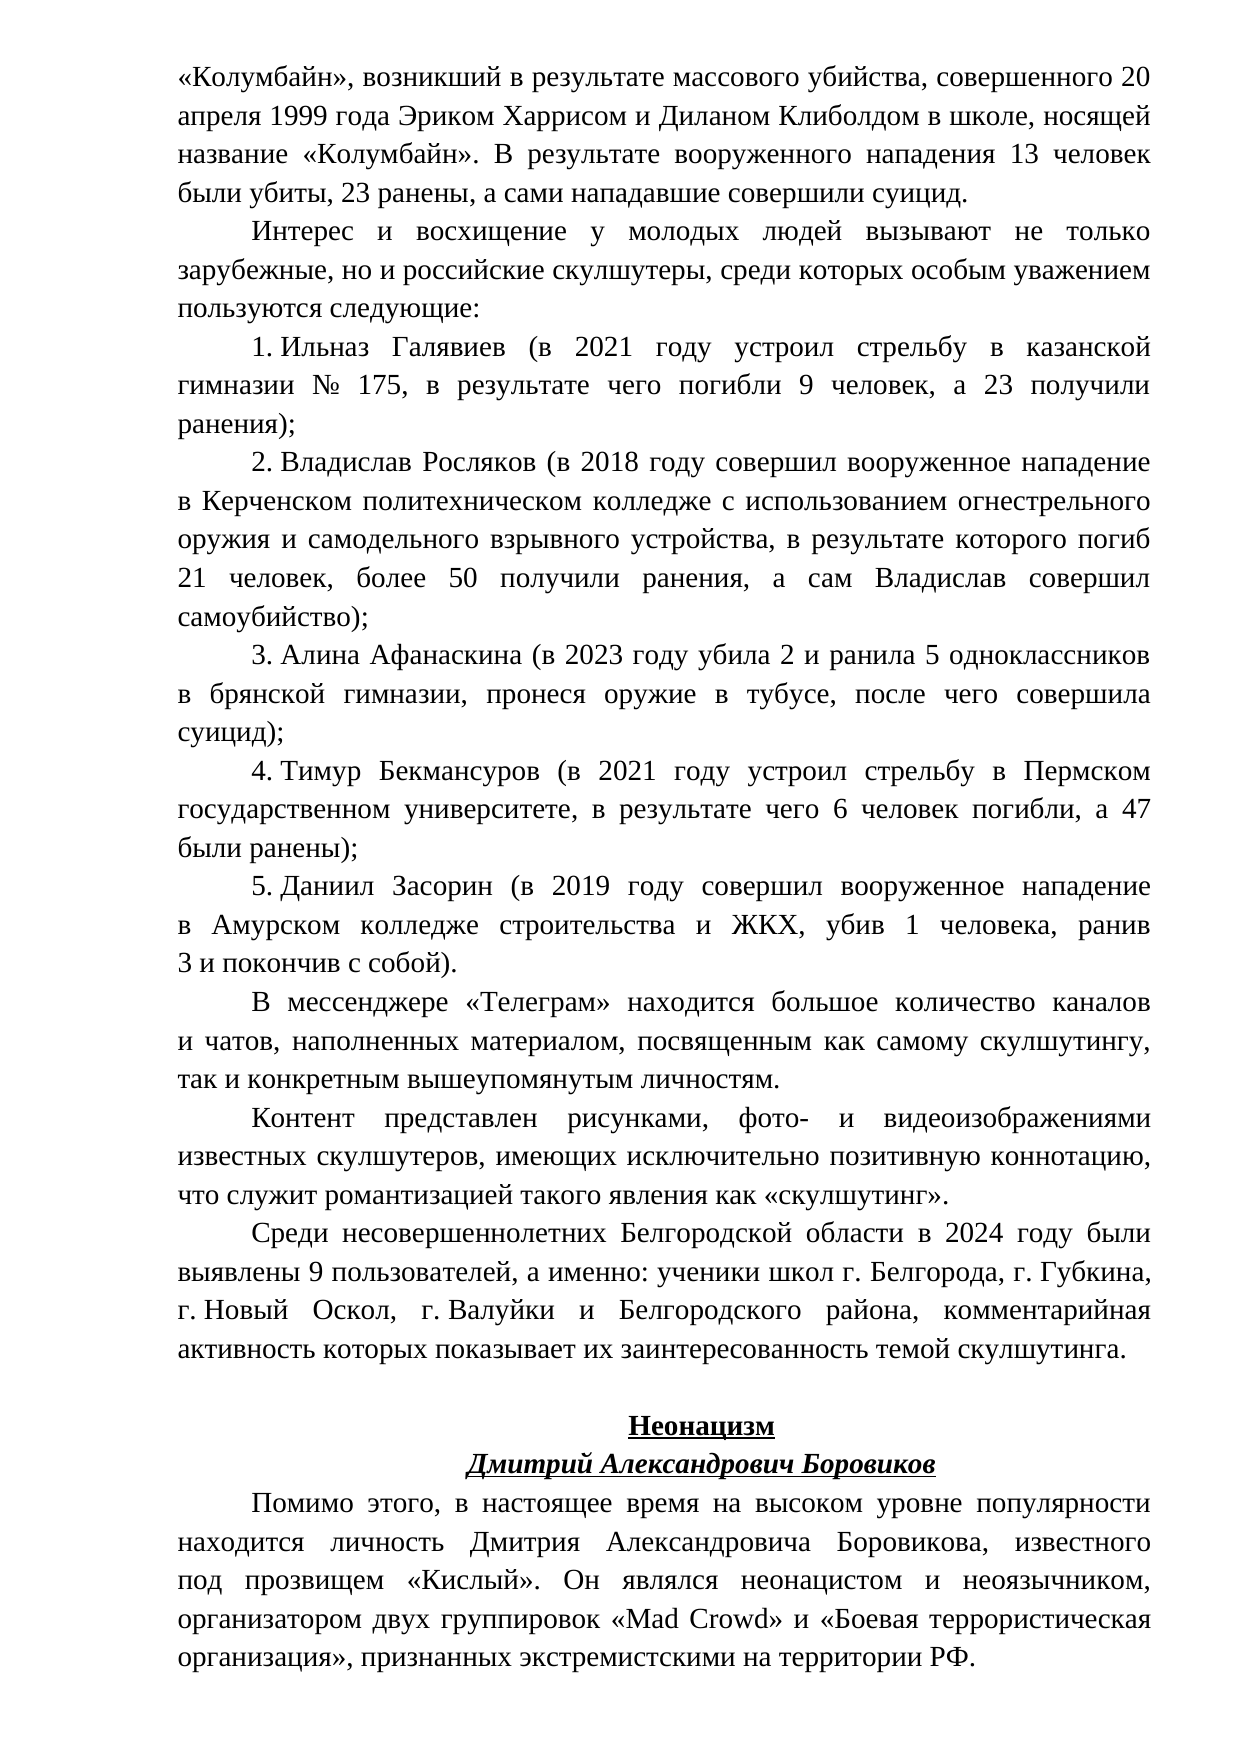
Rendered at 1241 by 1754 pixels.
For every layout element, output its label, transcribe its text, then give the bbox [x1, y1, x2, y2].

text Среди несовершеннолетних Белгородской области в 2024 году были выявлены 9 пользователей, а именно: ученики школ г. Белгорода, г. Губкина, г. Новый Оскол, г. Валуйки и Белгородского района, комментарийная активность которых показывает их заинтересованность темой скулшутинга. [177, 1215, 1152, 1364]
text Помимо этого, в настоящее время на высоком уровне популярности находится личность Дмитрия Александровича Боровикова, известного под прозвищем «Кислый». Он являлся неонацистом и неоязычником, организатором двух группировок «Mad Crowd» и «Боевая террористическая организация», признанных экстремистскими на территории РФ. [177, 1485, 1152, 1673]
text Дмитрий Александрович Боровиков [177, 1447, 1152, 1480]
text Неонацизм [177, 1408, 1152, 1442]
text 1. Ильназ Галявиев (в 2021 году устроил стрельбу в казанской гимназии № 175, в результате чего погибли 9 человек, а 23 получили ранения); [177, 329, 1152, 439]
text Интерес и восхищение у молодых людей вызывают не только зарубежные, но и российские скулшутеры, среди которых особым уважением пользуются следующие: [177, 213, 1152, 324]
text 4. Тимур Бекмансуров (в 2021 году устроил стрельбу в Пермском государственном университете, в результате чего 6 человек погибли, а 47 были ранены); [177, 753, 1152, 863]
text В мессенджере «Телеграм» находится большое количество каналов и чатов, наполненных материалом, посвященным как самому скулшутингу, так и конкретным вышеупомянутым личностям. [177, 984, 1152, 1095]
text Контент представлен рисунками, фото- и видеоизображениями известных скулшутеров, имеющих исключительно позитивную коннотацию, что служит романтизацией такого явления как «скулшутинг». [177, 1100, 1152, 1210]
text 2. Владислав Росляков (в 2018 году совершил вооруженное нападение в Керченском политехническом колледже с использованием огнестрельного оружия и самодельного взрывного устройства, в результате которого погиб 21 человек, более 50 получили ранения, а сам Владислав совершил самоубийство); [177, 444, 1152, 632]
text 5. Даниил Засорин (в 2019 году совершил вооруженное нападение в Амурском колледже строительства и ЖКХ, убив 1 человека, ранив 3 и покончив с собой). [177, 868, 1152, 979]
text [177, 59, 1152, 208]
text 3. Алина Афанаскина (в 2023 году убила 2 и ранила 5 одноклассников в брянской гимназии, пронеся оружие в тубусе, после чего совершила суицид); [177, 637, 1152, 748]
